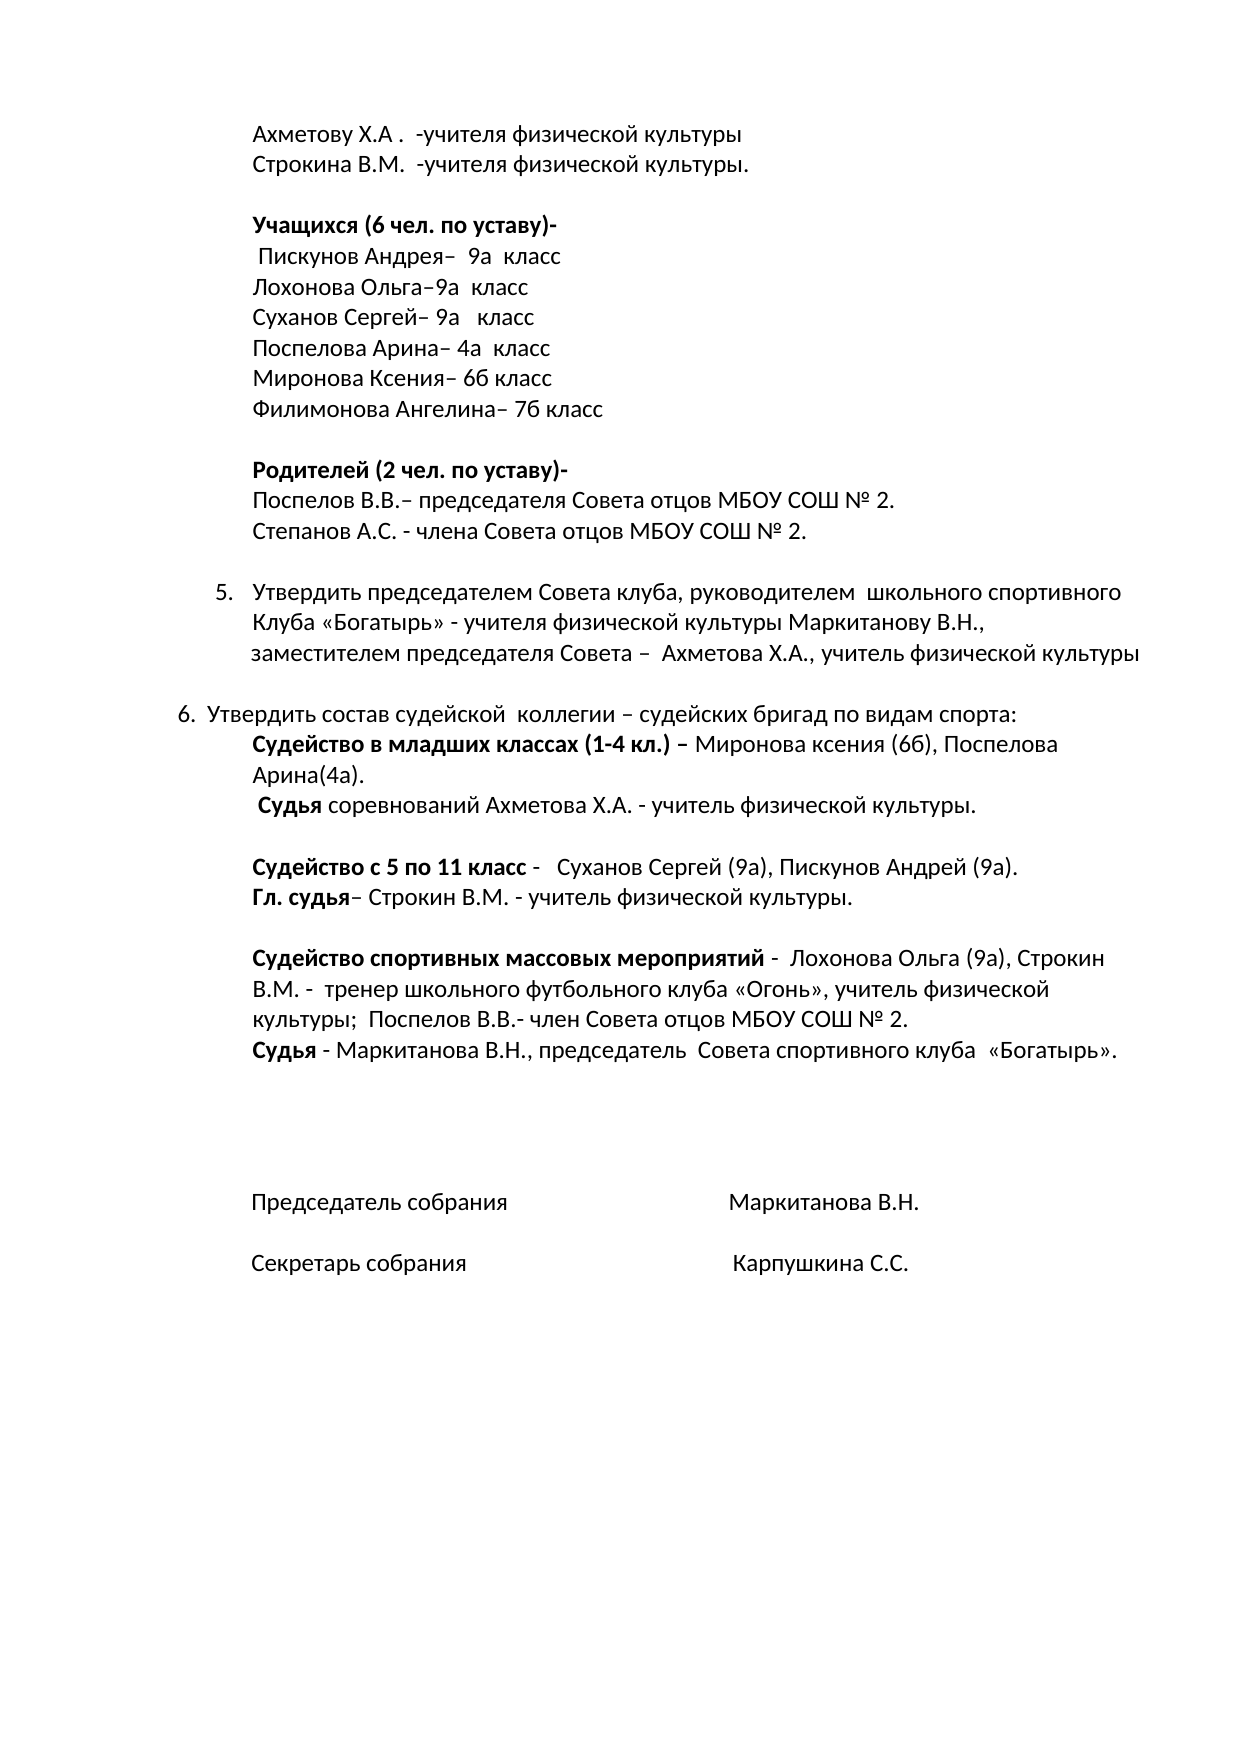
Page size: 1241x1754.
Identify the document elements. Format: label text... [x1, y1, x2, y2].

list Поспелова Арина– 4а класс [252, 332, 1152, 362]
list Пискунов Андрея– 9а класс [252, 240, 1152, 271]
list Строкина В.М. -учителя физической культуры. [252, 149, 1152, 179]
text Секретарь собрания Карпушкина С.С. [177, 1247, 1152, 1278]
list Ахметову Х.А . -учителя физической культуры [252, 118, 1152, 149]
list Судейство в младших классах (1-4 кл.) – Миронова ксения (6б), Поспелова Арина(4а). [252, 728, 1152, 789]
list Лохонова Ольга–9а класс [252, 271, 1152, 301]
text заместителем председателя Совета – Ахметова Х.А., учитель физической культуры [177, 637, 1152, 667]
list Поспелов В.В.– председателя Совета отцов МБОУ СОШ № 2. [252, 484, 1152, 515]
text Председатель собрания Маркитанова В.Н. [177, 1186, 1152, 1217]
list Утвердить председателем Совета клуба, руководителем школьного спортивного Клуба «Богатырь» - учителя физической культуры Маркитанову В.Н., [215, 576, 1152, 637]
list Филимонова Ангелина– 7б класс [252, 393, 1152, 423]
list Судейство с 5 по 11 класс - Суханов Сергей (9а), Пискунов Андрей (9а). [252, 851, 1152, 881]
list Учащихся (6 чел. по уставу)- [252, 210, 1152, 240]
list Миронова Ксения– 6б класс [252, 362, 1152, 393]
list Утвердить состав судейской коллегии – судейских бригад по видам спорта: [177, 698, 1152, 728]
list Гл. судья– Строкин В.М. - учитель физической культуры. [252, 881, 1152, 912]
list Судья - Маркитанова В.Н., председатель Совета спортивного клуба «Богатырь». [252, 1034, 1152, 1064]
list Степанов А.С. - члена Совета отцов МБОУ СОШ № 2. [252, 515, 1152, 545]
list Родителей (2 чел. по уставу)- [252, 454, 1152, 484]
list Суханов Сергей– 9а класс [252, 301, 1152, 332]
list Судья соревнований Ахметова Х.А. - учитель физической культуры. [252, 789, 1152, 820]
list Судейство спортивных массовых мероприятий - Лохонова Ольга (9а), Строкин В.М. - тренер школьного футбольного клуба «Огонь», учитель физической культуры; Поспелов В.В.- член Совета отцов МБОУ СОШ № 2. [252, 942, 1152, 1034]
